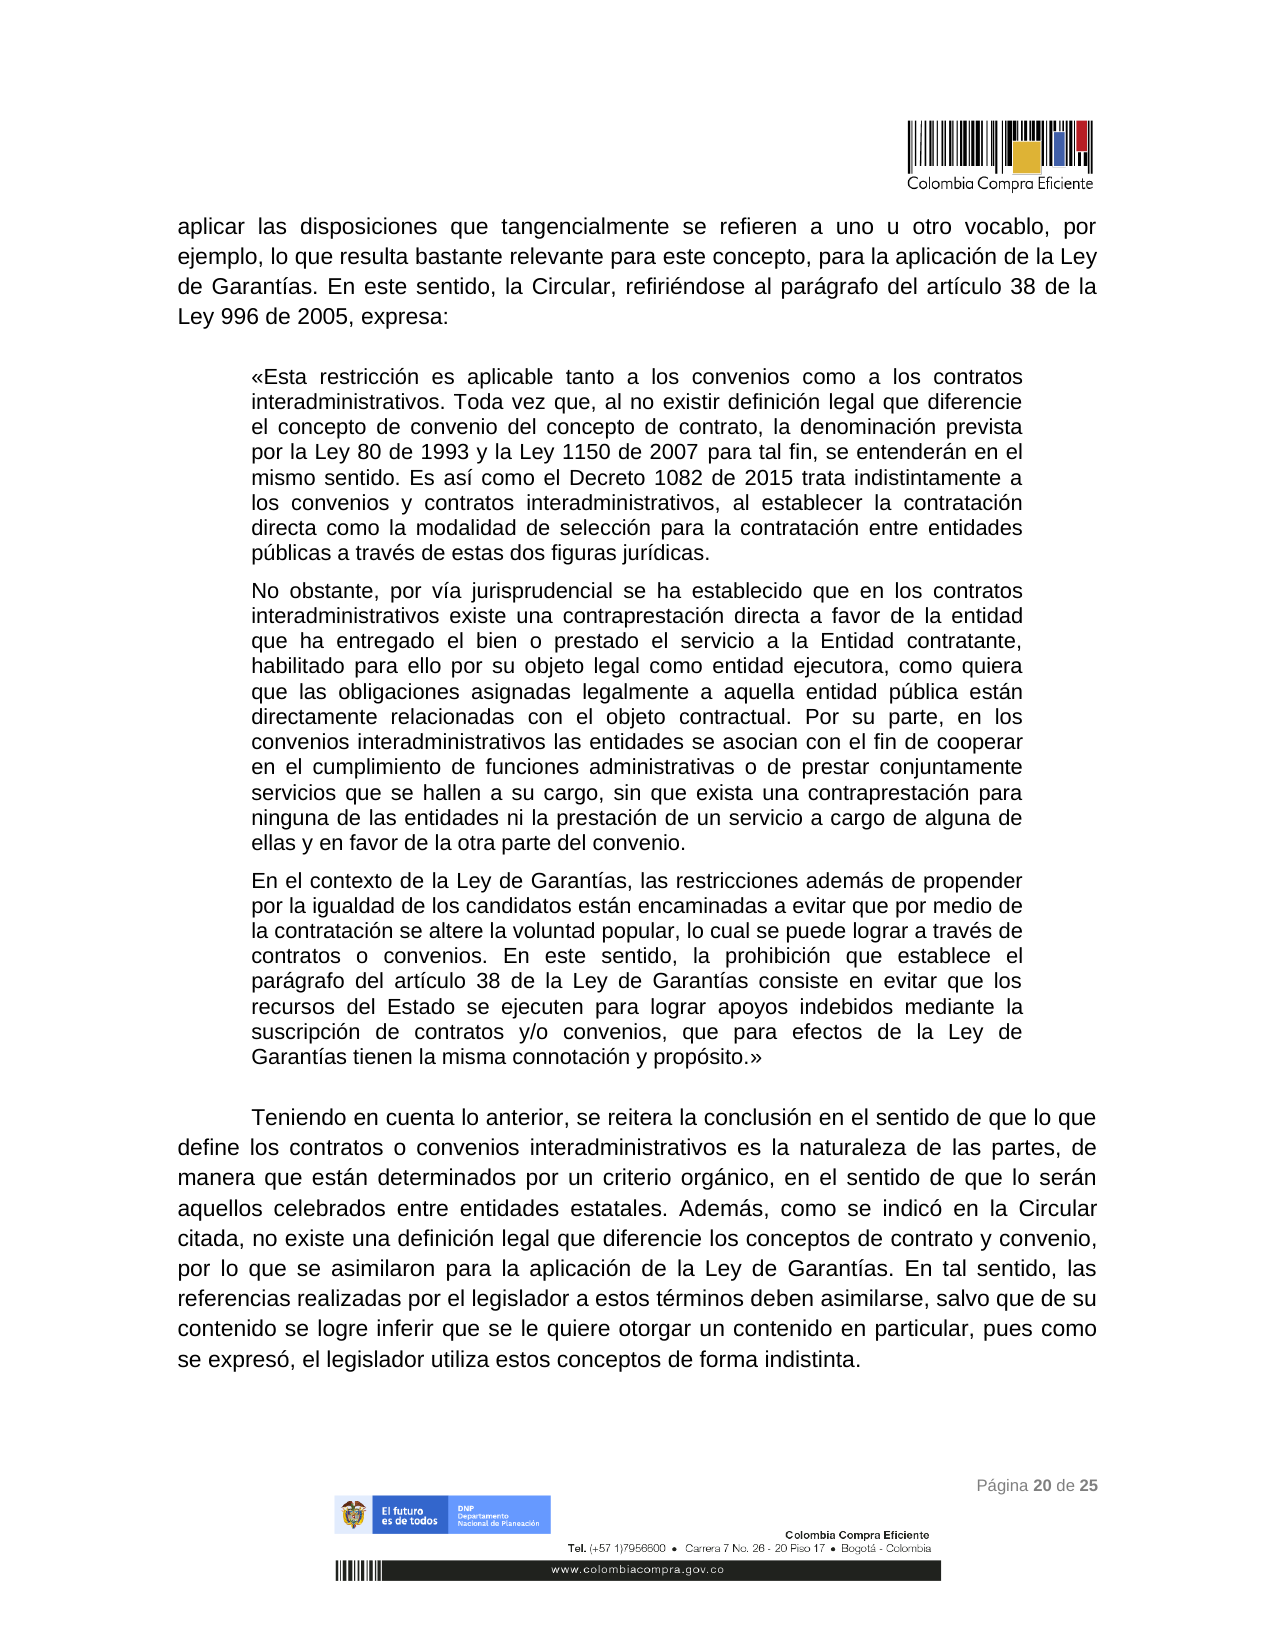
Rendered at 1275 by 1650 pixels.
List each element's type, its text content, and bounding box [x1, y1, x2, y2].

text Teniendo en cuenta lo anterior, se reitera la conclusión en el sentido de que lo que define los contratos o convenios interadministrativos es la naturaleza de las partes, de manera que están determinados por un criterio orgánico, en el sentido de que lo serán aquellos celebrados entre entidades estatales. Además, como se indicó en la Circular citada, no existe una definición legal que diferencie los conceptos de contrato y convenio, por lo que se asimilaron para la aplicación de la Ley de Garantías. En tal sentido, las referencias realizadas por el legislador a estos términos deben asimilarse, salvo que de su contenido se logre inferir que se le quiere otorgar un contenido en particular, pues como se expresó, el legislador utiliza estos conceptos de forma indistinta. [177, 1104, 1098, 1372]
text En el contexto de la Ley de Garantías, las restricciones además de propender por la igualdad de los candidatos están encaminadas a evitar que por medio de la contratación se altere la voluntad popular, lo cual se puede lograr a través de contratos o convenios. En este sentido, la prohibición que establece el parágrafo del artículo 38 de la Ley de Garantías consiste en evitar que los recursos del Estado se ejecuten para lograr apoyos indebidos mediante la suscripción de contratos y/o convenios, que para efectos de la Ley de Garantías tienen la misma connotación y propósito.» [251, 868, 1024, 1069]
text No obstante, por vía jurisprudencial se ha establecido que en los contratos interadministrativos existe una contraprestación directa a favor de la entidad que ha entregado el bien o prestado el servicio a la Entidad contratante, habilitado para ello por su objeto legal como entidad ejecutora, como quiera que las obligaciones asignadas legalmente a aquella entidad pública están directamente relacionadas con el objeto contractual. Por su parte, en los convenios interadministrativos las entidades se asocian con el fin de cooperar en el cumplimiento de funciones administrativas o de prestar conjuntamente servicios que se hallen a su cargo, sin que exista una contraprestación para ninguna de las entidades ni la prestación de un servicio a cargo de alguna de ellas y en favor de la otra parte del convenio. [251, 578, 1024, 855]
text «Esta restricción es aplicable tanto a los convenios como a los contratos interadministrativos. Toda vez que, al no existir definición legal que diferencie el concepto de convenio del concepto de contrato, la denominación prevista por la Ley 80 de 1993 y la Ley 1150 de 2007 para tal fin, se entenderán en el mismo sentido. Es así como el Decreto 1082 de 2015 trata indistintamente a los convenios y contratos interadministrativos, al establecer la contratación directa como la modalidad de selección para la contratación entre entidades públicas a través de estas dos figuras jurídicas. [251, 364, 1024, 565]
picture [334, 1495, 942, 1581]
picture [899, 114, 1099, 196]
text En desarrollo de lo anterior, vale la pena destacar que la Circular Externa Única de Colombia Compra Eficiente, pese a reconocer que se han realizado algunas distinciones jurisprudenciales en torno a los contratos y convenios interadministrativos, relacionados con el alcance de las obligaciones que los caracterizan, señala que no existe una definición legal que diferencie los conceptos de convenio o de contrato. En tal sentido, de acuerdo con las consideraciones expuestas en este numeral los asimila para efectos de aplicar las disposiciones que tangencialmente se refieren a uno u otro vocablo, por ejemplo, lo que resulta bastante relevante para este concepto, para la aplicación de la Ley de Garantías. En este sentido, la Circular, refiriéndose al parágrafo del artículo 38 de la Ley 996 de 2005, expresa: [177, 213, 1098, 329]
